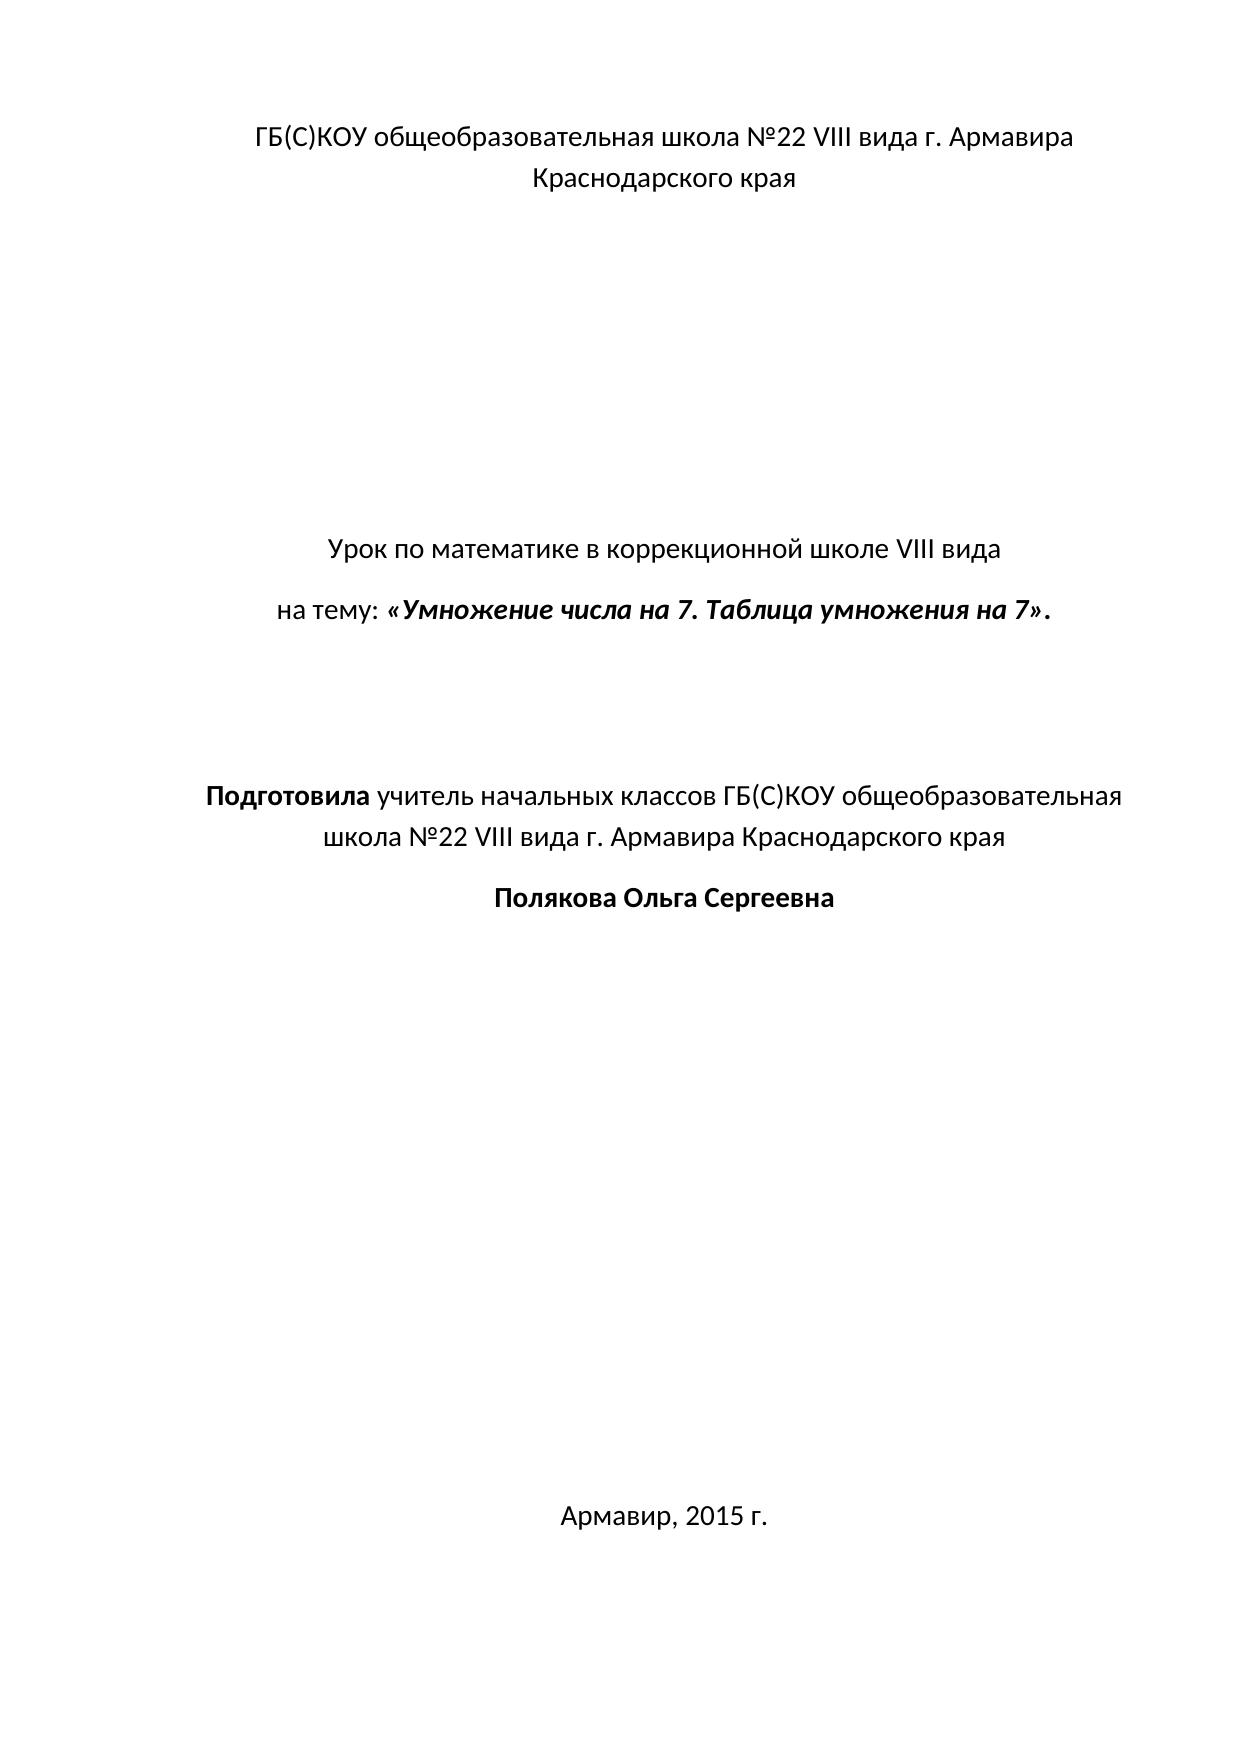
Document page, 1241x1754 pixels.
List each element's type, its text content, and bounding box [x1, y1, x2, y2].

text Армавир, 2015 г. [177, 1497, 1152, 1533]
text Подготовила учитель начальных классов ГБ(С)КОУ общеобразовательная школа №22 VIII вида г. Армавира Краснодарского края [177, 777, 1152, 853]
text Урок по математике в коррекционной школе VIII вида [177, 530, 1152, 565]
text Полякова Ольга Сергеевна [177, 879, 1152, 915]
text на тему: «Умножение числа на 7. Таблица умножения на 7». [177, 591, 1152, 627]
text ГБ(С)КОУ общеобразовательная школа №22 VIII вида г. Армавира Краснодарского края [177, 118, 1152, 195]
